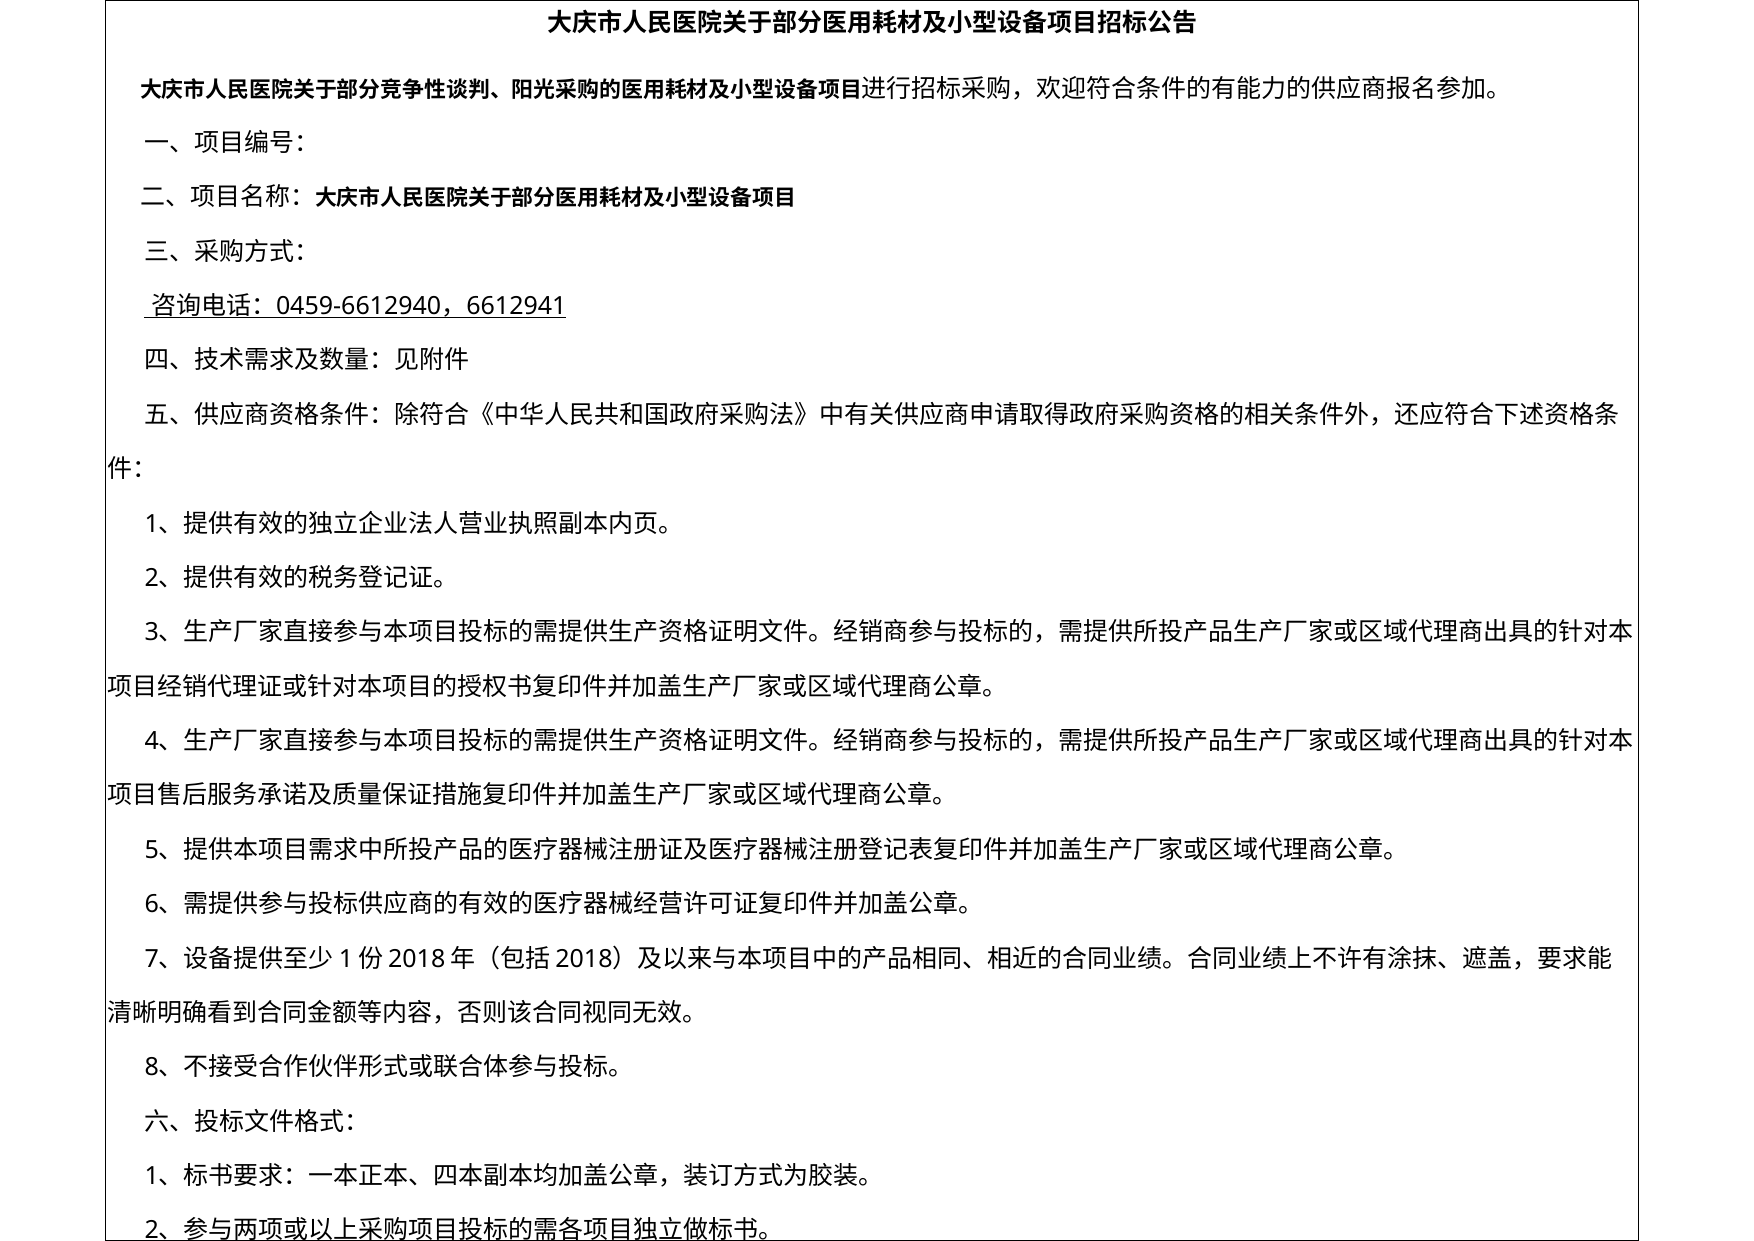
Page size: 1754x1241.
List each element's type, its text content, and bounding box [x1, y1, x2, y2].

table_header 大庆市人民医院关于部分医用耗材及小型设备项目招标公告 大庆市人民医院关于部分竞争性谈判、阳光采购的医用耗材及小型设备项目进行招标采购，欢迎符合条件的有能力的供应商报名参加。 项目编号： 二、项目名称：大庆市人民医院关于部分医用耗材及小型设备项目 三、采购方式： 咨询电话：0459-6612940，6612941 技术需求及数量：见附件 五、供应商资格条件：除符合《中华人民共和国政府采购法》中有关供应商申请取得政府采购资格的相关条件外，还应符合下述资格条件： 1、提供有效的独立企业法人营业执照副本内页。 2、提供有效的税务登记证。 3、生产厂家直接参与本项目投标的需提供生产资格证明文件。经销商参与投标的，需提供所投产品生产厂家或区域代理商出具的针对本项目经销代理证或针对本项目的授权书复印件并加盖生产厂家或区域代理商公章。 4、生产厂家直接参与本项目投标的需提供生产资格证明文件。经销商参与投标的，需提供所投产品生产厂家或区域代理商出具的针对本项目售后服务承诺及质量保证措施复印件并加盖生产厂家或区域代理商公章。 5、提供本项目需求中所投产品的医疗器械注册证及医疗器械注册登记表复印件并加盖生产厂家或区域代理商公章。 6、需提供参与投标供应商的有效的医疗器械经营许可证复印件并加盖公章。 7、设备提供至少1份2018年（包括2018）及以来与本项目中的产品相同、相近的合同业绩。合同业绩上不许有涂抹、遮盖，要求能清晰明确看到合同金额等内容，否则该合同视同无效。 8、不接受合作伙伴形式或联合体参与投标。 六、投标文件格式： 1、标书要求：一本正本、四本副本均加盖公章，装订方式为胶装。 2、参与两项或以上采购项目投标的需各项目独立做标书。 3、标书封面须有以下内容（1）投标公司全称及正本或副本标识（2）投标项目名称（和招标公告中的采购项目一致） （3）投标公司联系人及联系方式 (4)投标日期 4、标书内首页应为目录及对应页码（目录中的内容顺序应与投标文件所包含的项目一致）。 5、投标文件包含项目： 七、报名须知 1、报名时间：公告之日起至2019年11月28日9时00分。 2、开标时间：2019年11月28日9时00分 3、投标代表（法人或法人授权人）请在开标时间前一小时携带身份证到达会场签到（签到时查验身份证件）。 4、开标地点：大庆市人民医院门诊四楼远程会诊中心 5、咨询电话：0459-6612940 6612941 大庆市人民医院采购办 2019年11月19日 [106, 1, 1638, 1240]
